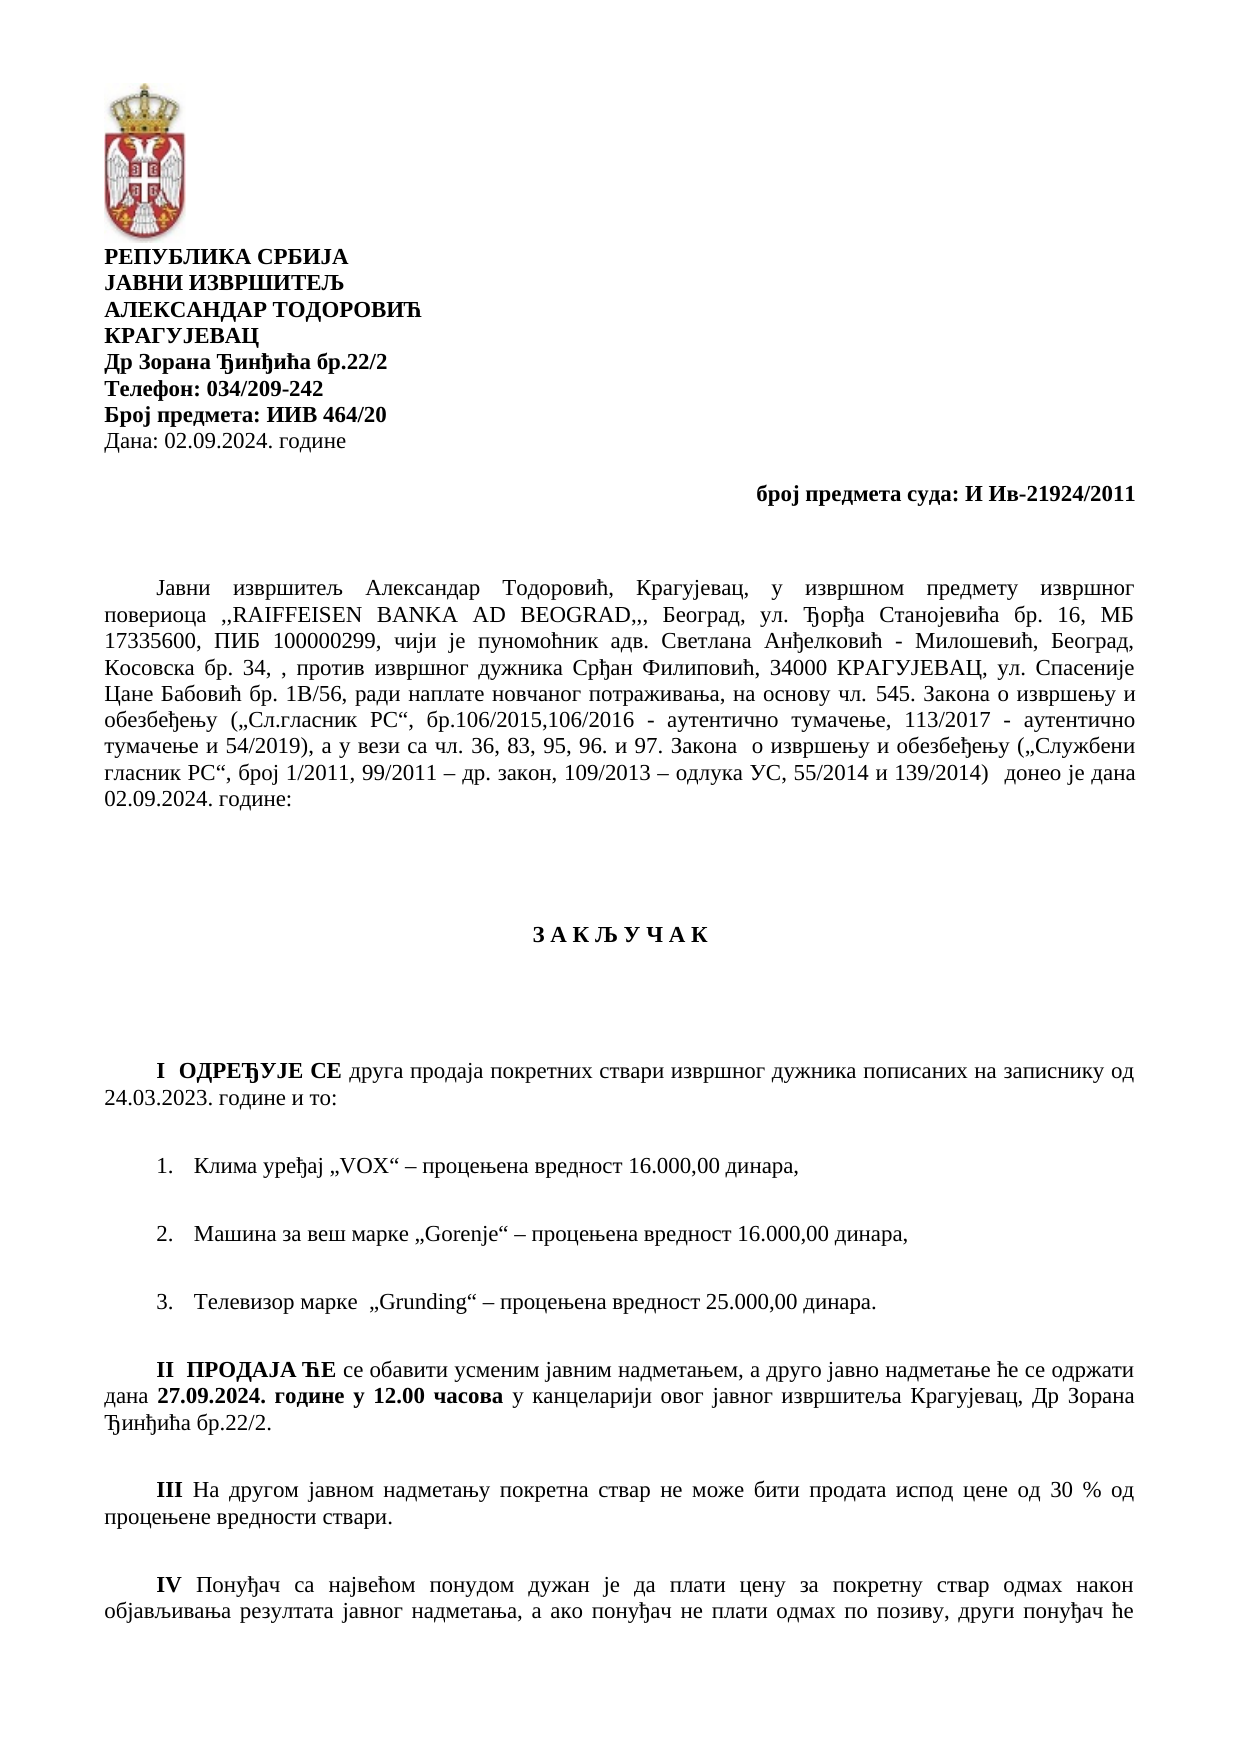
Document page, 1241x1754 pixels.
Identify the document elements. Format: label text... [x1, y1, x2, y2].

picture [104, 83, 186, 243]
text број предмета суда: И Ив-21924/2011 [104, 480, 1136, 506]
text Јавни извршитељ Александар Тодоровић, Крагујевац, у извршном предмету извршног повериоца ,,RAIFFEISEN BANKA AD BEOGRAD,,, Београд, ул. Ђорђа Станојевића бр. 16, МБ 17335600, ПИБ 100000299, чији је пуномоћник адв. Светлана Анђелковић - Милошевић, Београд, Косовска бр. 34, , против извршног дужника Срђан Филиповић, 34000 КРАГУЈЕВАЦ, ул. Спасеније Цане Бабовић бр. 1В/56, ради наплате новчаног потраживања, на основу чл. 545. Закона о извршењу и обезбеђењу („Сл.гласник РС“, бр.106/2015,106/2016 - аутентично тумачење, 113/2017 - аутентично тумачење и 54/2019), а у вези са чл. 36, 83, 95, 96. и 97. Закона о извршењу и обезбеђењу („Службени гласник РС“, број 1/2011, 99/2011 – др. закон, 109/2013 – одлука УС, 55/2014 и 139/2014) донео је дана 02.09.2024. године: [104, 574, 1136, 812]
list Клима уређај „VОX“ – процењена вредност 16.000,00 динара, [156, 1152, 1136, 1178]
text III На другом јавном надметању покретна ствар не може бити продата испод цене од 30 % од процењене вредности ствари. [104, 1477, 1136, 1529]
subtitle З А К Љ У Ч А К [104, 921, 1136, 948]
text Дана: 02.09.2024. године [104, 427, 1136, 454]
list Машина за веш марке „Gorenje“ – процењена вредност 16.000,00 динара, [156, 1220, 1136, 1246]
text КРАГУЈЕВАЦ [104, 322, 1136, 348]
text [104, 1571, 1136, 1624]
list Телевизор марке „Grunding“ – процењена вредност 25.000,00 динара. [156, 1288, 1136, 1314]
text I ОДРЕЂУЈЕ СЕ друга продаја покретних ствари извршног дужника пописаних на записнику од 24.03.2023. године и то: [104, 1057, 1136, 1110]
text АЛЕКСАНДАР ТОДОРОВИЋ [104, 296, 1136, 322]
text Телефон: 034/209-242 [104, 375, 1136, 401]
text ЈАВНИ ИЗВРШИТЕЉ [104, 269, 1136, 296]
text РЕПУБЛИКА СРБИЈА [104, 243, 1136, 269]
text II ПРОДАЈА ЋЕ се обавити усменим јавним надметањем, а друго јавно надметање ће се одржати дана 27.09.2024. године у 12.00 часова у канцеларији овог јавног извршитеља Крагујевац, Др Зорана Ђинђића бр.22/2. [104, 1356, 1136, 1435]
text Број предмета: ИИВ 464/20 [104, 401, 1136, 427]
text Др Зорана Ђинђића бр.22/2 [104, 348, 1136, 375]
